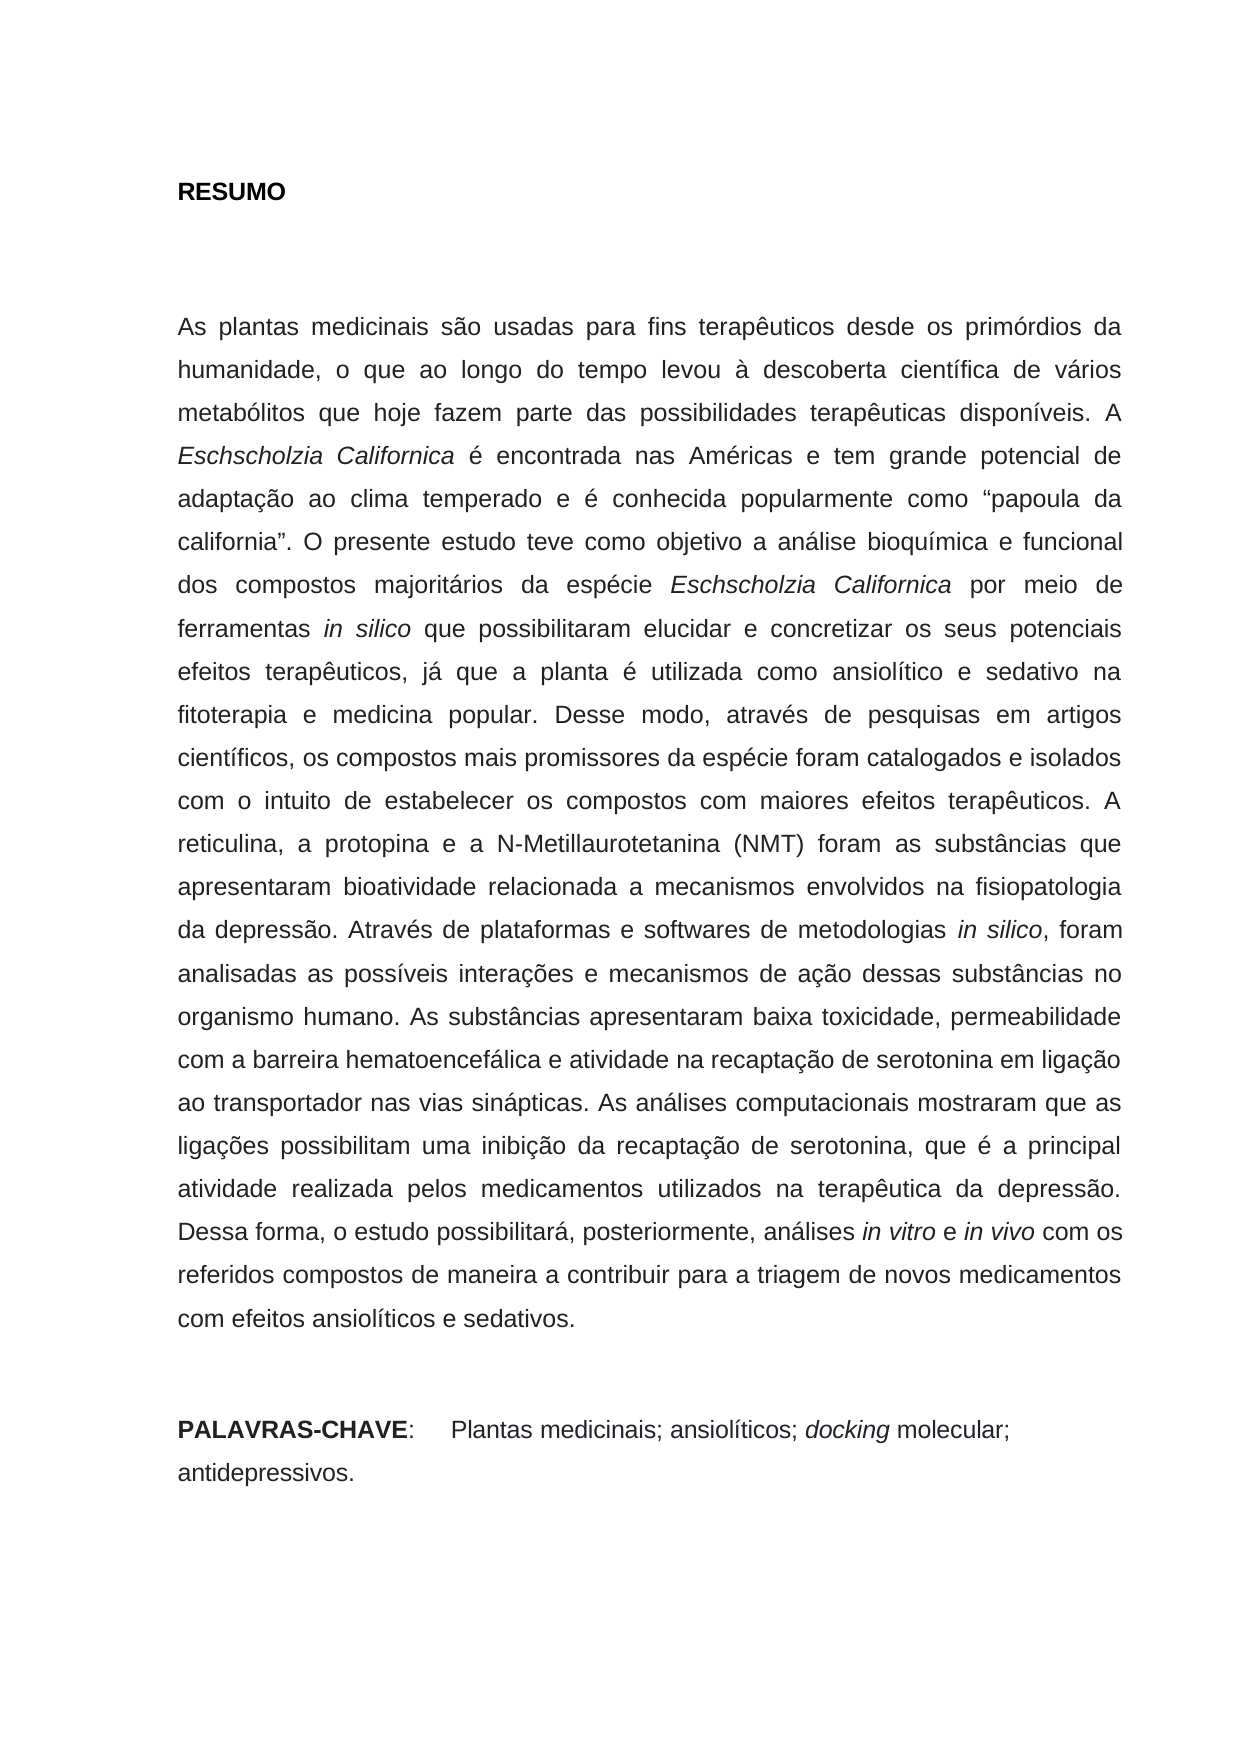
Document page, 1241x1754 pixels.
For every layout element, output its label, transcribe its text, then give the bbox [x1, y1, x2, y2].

text As plantas medicinais são usadas para fins terapêuticos desde os primórdios da humanidade, o que ao longo do tempo levou à descoberta científica de vários metabólitos que hoje fazem parte das possibilidades terapêuticas disponíveis. A Eschscholzia Californica é encontrada nas Américas e tem grande potencial de adaptação ao clima temperado e é conhecida popularmente como “papoula da california”. O presente estudo teve como objetivo a análise bioquímica e funcional dos compostos majoritários da espécie Eschscholzia Californica por meio de ferramentas in silico que possibilitaram elucidar e concretizar os seus potenciais efeitos terapêuticos, já que a planta é utilizada como ansiolítico e sedativo na fitoterapia e medicina popular. Desse modo, através de pesquisas em artigos científicos, os compostos mais promissores da espécie foram catalogados e isolados com o intuito de estabelecer os compostos com maiores efeitos terapêuticos. A reticulina, a protopina e a N-Metillaurotetanina (NMT) foram as substâncias que apresentaram bioatividade relacionada a mecanismos envolvidos na fisiopatologia da depressão. Através de plataformas e softwares de metodologias in silico, foram analisadas as possíveis interações e mecanismos de ação dessas substâncias no organismo humano. As substâncias apresentaram baixa toxicidade, permeabilidade com a barreira hematoencefálica e atividade na recaptação de serotonina em ligação ao transportador nas vias sinápticas. As análises computacionais mostraram que as ligações possibilitam uma inibição da recaptação de serotonina, que é a principal atividade realizada pelos medicamentos utilizados na terapêutica da depressão. Dessa forma, o estudo possibilitará, posteriormente, análises in vitro e in vivo com os referidos compostos de maneira a contribuir para a triagem de novos medicamentos com efeitos ansiolíticos e sedativos. [177, 312, 1123, 1332]
text PALAVRAS-CHAVE: Plantas medicinais; ansiolíticos; docking molecular; antidepressivos. [177, 1415, 1123, 1487]
